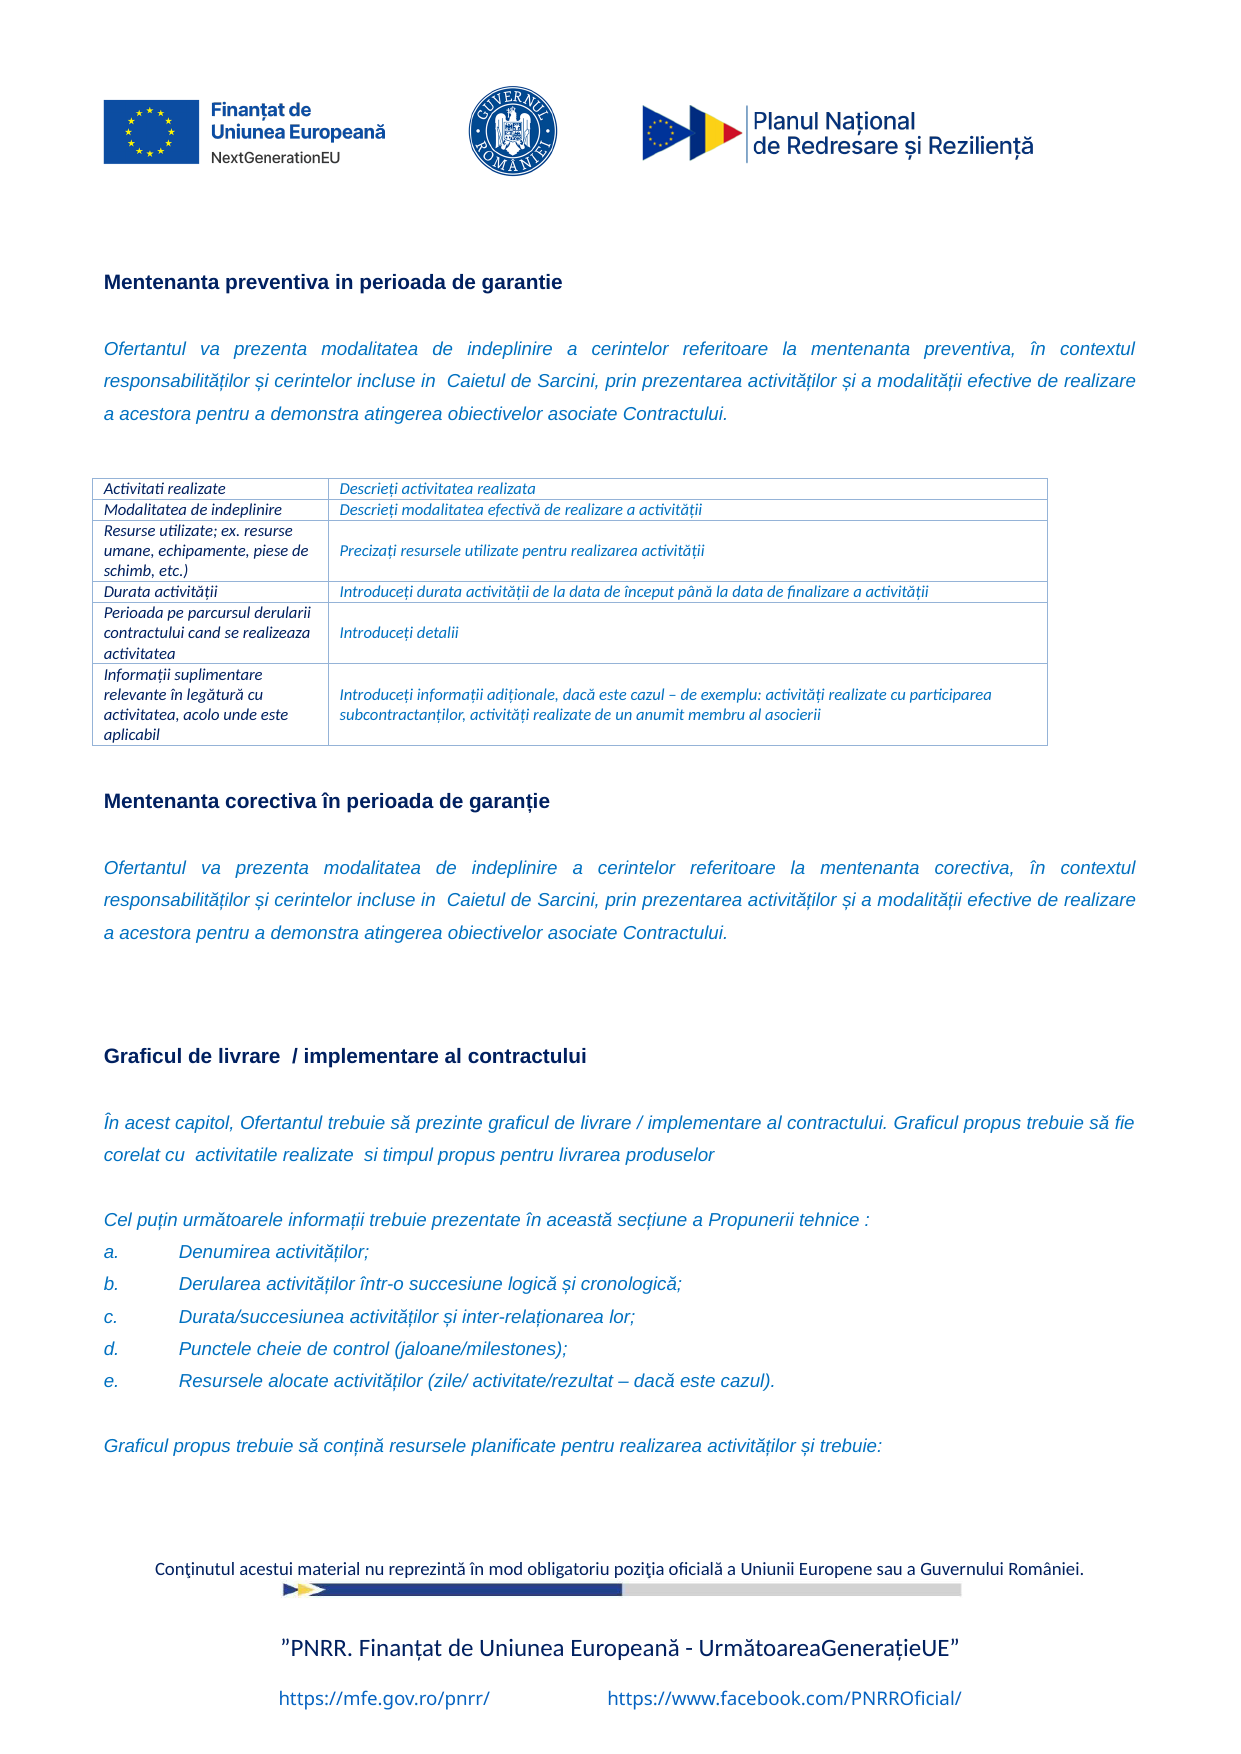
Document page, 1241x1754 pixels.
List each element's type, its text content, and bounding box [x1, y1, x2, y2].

text c. Durata/succesiunea activităților și inter-relaționarea lor; [103, 1306, 1137, 1327]
table_cell Introduceți informații adiționale, dacă este cazul – de exemplu: activități realizate cu participarea subcontractanților, activități realizate de un anumit membru al asocierii [329, 664, 1047, 745]
table_cell Perioada pe parcursul derularii contractului cand se realizeaza activitatea [93, 603, 328, 663]
table_cell Modalitatea de indeplinire [93, 500, 328, 519]
table_cell Resurse utilizate; ex. resurse umane, echipamente, piese de schimb, etc.) [93, 521, 328, 581]
picture [277, 1579, 963, 1599]
table_cell Descrieți modalitatea efectivă de realizare a activității [329, 500, 1047, 519]
table_cell Informații suplimentare relevante în legătură cu activitatea, acolo unde este aplicabil [93, 664, 328, 745]
text Graficul de livrare / implementare al contractului [103, 1043, 1137, 1067]
text Ofertantul va prezenta modalitatea de indeplinire a cerintelor referitoare la mentenanta corectiva, în contextul responsabilităților și cerintelor incluse in Caietul de Sarcini, prin prezentarea activităților și a modalității efective de realizare a acestora pentru a demonstra atingerea obiectivelor asociate Contractului. [103, 857, 1137, 943]
text Mentenanta preventiva in perioada de garantie [103, 269, 1137, 293]
text a. Denumirea activităților; [103, 1241, 1137, 1262]
table_header Descrieți activitatea realizata [329, 479, 1047, 499]
text Cel puțin următoarele informații trebuie prezentate în această secțiune a Propunerii tehnice : [103, 1209, 1137, 1230]
table_cell Introduceți durata activității de la data de început până la data de finalizare a activității [329, 582, 1047, 602]
text Mentenanta corectiva în perioada de garanție [103, 789, 1137, 813]
table_header Activitati realizate [93, 479, 328, 499]
text Graficul propus trebuie să conțină resursele planificate pentru realizarea activităților și trebuie: [103, 1435, 1137, 1456]
table_cell Precizați resursele utilizate pentru realizarea activității [329, 521, 1047, 581]
picture [66, 75, 1041, 191]
text În acest capitol, Ofertantul trebuie să prezinte graficul de livrare / implementare al contractului. Graficul propus trebuie să fie corelat cu activitatile realizate si timpul propus pentru livrarea produselor [103, 1112, 1137, 1166]
table_cell Durata activității [93, 582, 328, 602]
text Ofertantul va prezenta modalitatea de indeplinire a cerintelor referitoare la mentenanta preventiva, în contextul responsabilităților și cerintelor incluse in Caietul de Sarcini, prin prezentarea activităților și a modalității efective de realizare a acestora pentru a demonstra atingerea obiectivelor asociate Contractului. [103, 338, 1137, 424]
text e. Resursele alocate activităților (zile/ activitate/rezultat – dacă este cazul). [103, 1370, 1137, 1392]
text d. Punctele cheie de control (jaloane/milestones); [103, 1338, 1137, 1359]
table_cell Introduceți detalii [329, 603, 1047, 663]
text b. Derularea activităților într-o succesiune logică și cronologică; [103, 1273, 1137, 1295]
